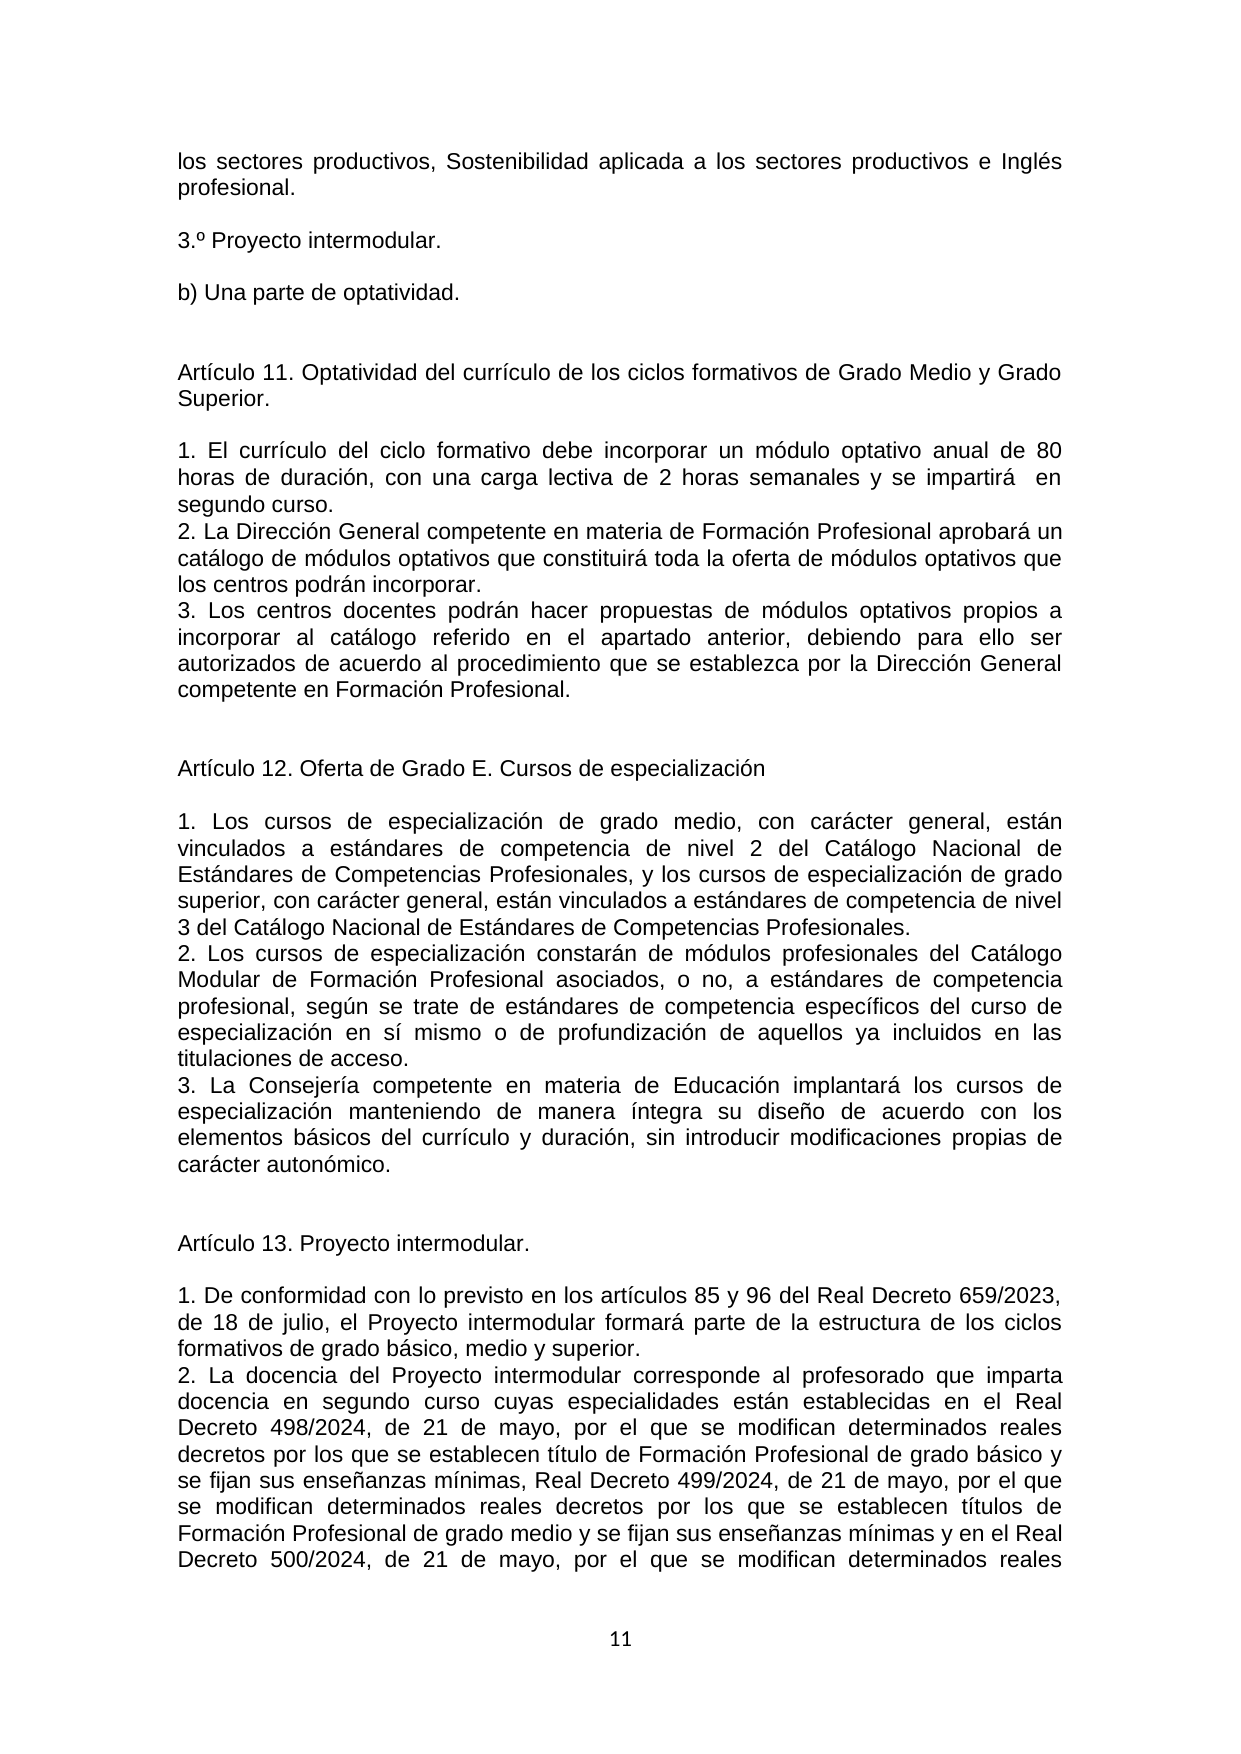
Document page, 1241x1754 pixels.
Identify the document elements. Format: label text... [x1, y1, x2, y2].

text b) Una parte de optatividad. [177, 279, 1063, 306]
text 1. Los cursos de especialización de grado medio, con carácter general, están vinculados a estándares de competencia de nivel 2 del Catálogo Nacional de Estándares de Competencias Profesionales, y los cursos de especialización de grado superior, con carácter general, están vinculados a estándares de competencia de nivel 3 del Catálogo Nacional de Estándares de Competencias Profesionales. [177, 808, 1063, 940]
text Artículo 12. Oferta de Grado E. Cursos de especialización [177, 755, 1063, 782]
text Artículo 13. Proyecto intermodular. [177, 1230, 1063, 1256]
text 2. Los cursos de especialización constarán de módulos profesionales del Catálogo Modular de Formación Profesional asociados, o no, a estándares de competencia profesional, según se trate de estándares de competencia específicos del curso de especialización en sí mismo o de profundización de aquellos ya incluidos en las titulaciones de acceso. [177, 940, 1063, 1072]
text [177, 148, 1063, 200]
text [177, 1362, 1063, 1572]
text 3.º Proyecto intermodular. [177, 227, 1063, 253]
text 1. El currículo del ciclo formativo debe incorporar un módulo optativo anual de 80 horas de duración, con una carga lectiva de 2 horas semanales y se impartirá en segundo curso. [177, 437, 1063, 518]
text Artículo 11. Optatividad del currículo de los ciclos formativos de Grado Medio y Grado Superior. [177, 358, 1063, 411]
text 3. La Consejería competente en materia de Educación implantará los cursos de especialización manteniendo de manera íntegra su diseño de acuerdo con los elementos básicos del currículo y duración, sin introducir modificaciones propias de carácter autonómico. [177, 1072, 1063, 1177]
text 2. La Dirección General competente en materia de Formación Profesional aprobará un catálogo de módulos optativos que constituirá toda la oferta de módulos optativos que los centros podrán incorporar. [177, 518, 1063, 597]
text 3. Los centros docentes podrán hacer propuestas de módulos optativos propios a incorporar al catálogo referido en el apartado anterior, debiendo para ello ser autorizados de acuerdo al procedimiento que se establezca por la Dirección General competente en Formación Profesional. [177, 597, 1063, 703]
text 1. De conformidad con lo previsto en los artículos 85 y 96 del Real Decreto 659/2023, de 18 de julio, el Proyecto intermodular formará parte de la estructura de los ciclos formativos de grado básico, medio y superior. [177, 1282, 1063, 1362]
